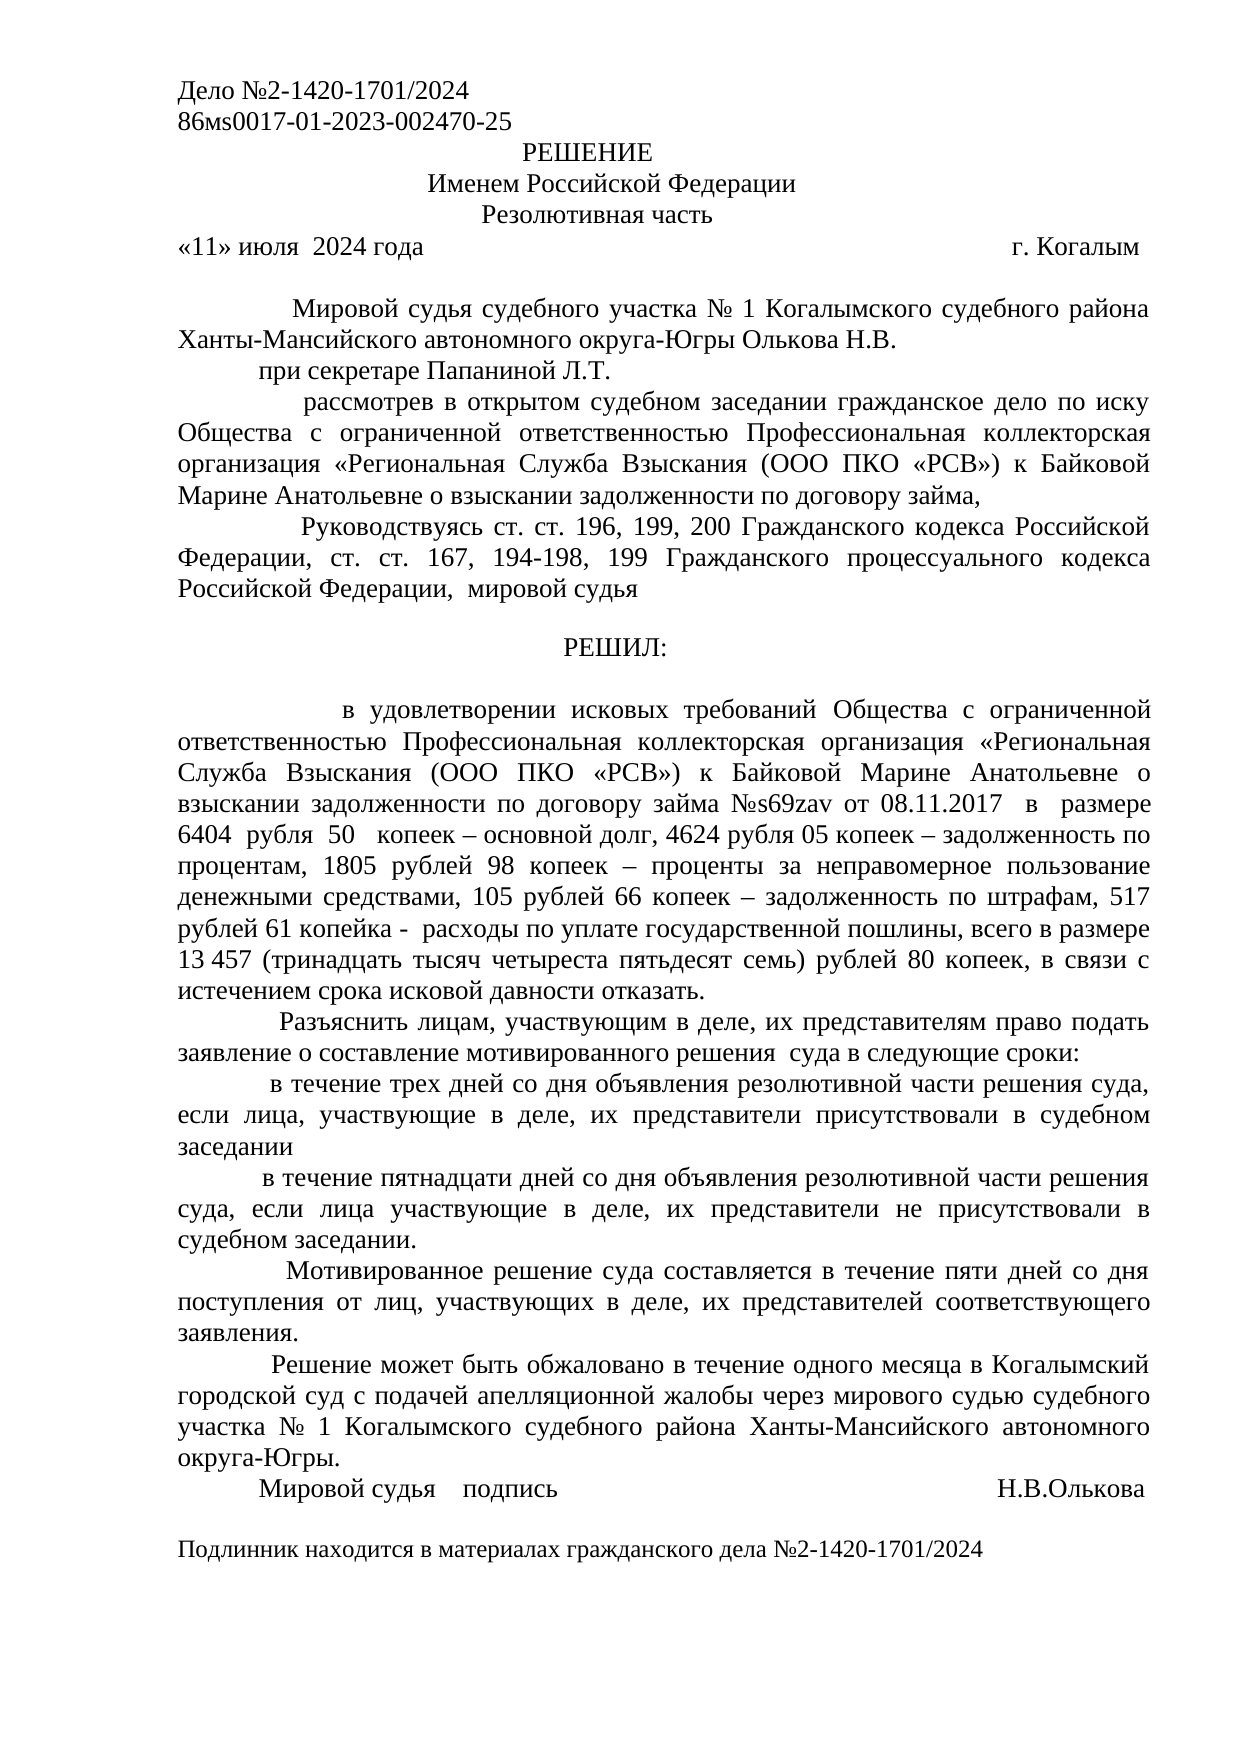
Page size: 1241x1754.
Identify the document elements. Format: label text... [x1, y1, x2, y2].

text рассмотрев в открытом судебном заседании гражданское дело по иску Общества с ограниченной ответственностью Профессиональная коллекторская организация «Региональная Служба Взыскания (ООО ПКО «РСВ») к Байковой Марине Анатольевне о взыскании задолженности по договору займа, [177, 385, 1152, 510]
text в удовлетворении исковых требований Общества с ограниченной ответственностью Профессиональная коллекторская организация «Региональная Служба Взыскания (ООО ПКО «РСВ») к Байковой Марине Анатольевне о взыскании задолженности по договору займа №s69zav от 08.11.2017 в размере 6404 рубля 50 копеек – основной долг, 4624 рубля 05 копеек – задолженность по процентам, 1805 рублей 98 копеек – проценты за неправомерное пользование денежными средствами, 105 рублей 66 копеек – задолженность по штрафам, 517 рублей 61 копейка - расходы по уплате государственной пошлины, всего в размере 13 457 (тринадцать тысяч четыреста пятьдесят семь) рублей 80 копеек, в связи с истечением срока исковой давности отказать. [177, 694, 1152, 1005]
text Подлинник находится в материалах гражданского дела №2-1420-1701/2024 [177, 1534, 1152, 1563]
text Мировой судья судебного участка № 1 Когалымского судебного района Ханты-Мансийского автономного округа-Югры Олькова Н.В. [177, 292, 1152, 354]
text РЕШЕНИЕ [177, 136, 1152, 167]
text Резолютивная часть [177, 198, 1152, 229]
text РЕШИЛ: [177, 631, 1152, 662]
text Руководствуясь ст. ст. 196, 199, 200 Гражданского кодекса Российской Федерации, ст. ст. 167, 194-198, 199 Гражданского процессуального кодекса Российской Федерации, мировой судья [177, 510, 1152, 603]
text «11» июля 2024 года г. Когалым [177, 229, 1152, 261]
text при секретаре Папаниной Л.Т. [177, 354, 1152, 385]
text Дело №2-1420-1701/2024 [177, 74, 1152, 105]
text Мотивированное решение суда составляется в течение пяти дней со дня поступления от лиц, участвующих в деле, их представителей соответствующего заявления. [177, 1254, 1152, 1348]
text 86мs0017-01-2023-002470-25 [177, 105, 1152, 136]
text в течение трех дней со дня объявления резолютивной части решения суда, если лица, участвующие в деле, их представители присутствовали в судебном заседании [177, 1067, 1152, 1161]
text в течение пятнадцати дней со дня объявления резолютивной части решения суда, если лица участвующие в деле, их представители не присутствовали в судебном заседании. [177, 1161, 1152, 1254]
text Мировой судья подпись Н.В.Олькова [177, 1472, 1152, 1503]
text Именем Российской Федерации [177, 167, 1152, 198]
text Решение может быть обжаловано в течение одного месяца в Когалымский городской суд с подачей апелляционной жалобы через мирового судью судебного участка № 1 Когалымского судебного района Ханты-Мансийского автономного округа-Югры. [177, 1348, 1152, 1472]
text Разъяснить лицам, участвующим в деле, их представителям право подать заявление о составление мотивированного решения суда в следующие сроки: [177, 1005, 1152, 1067]
